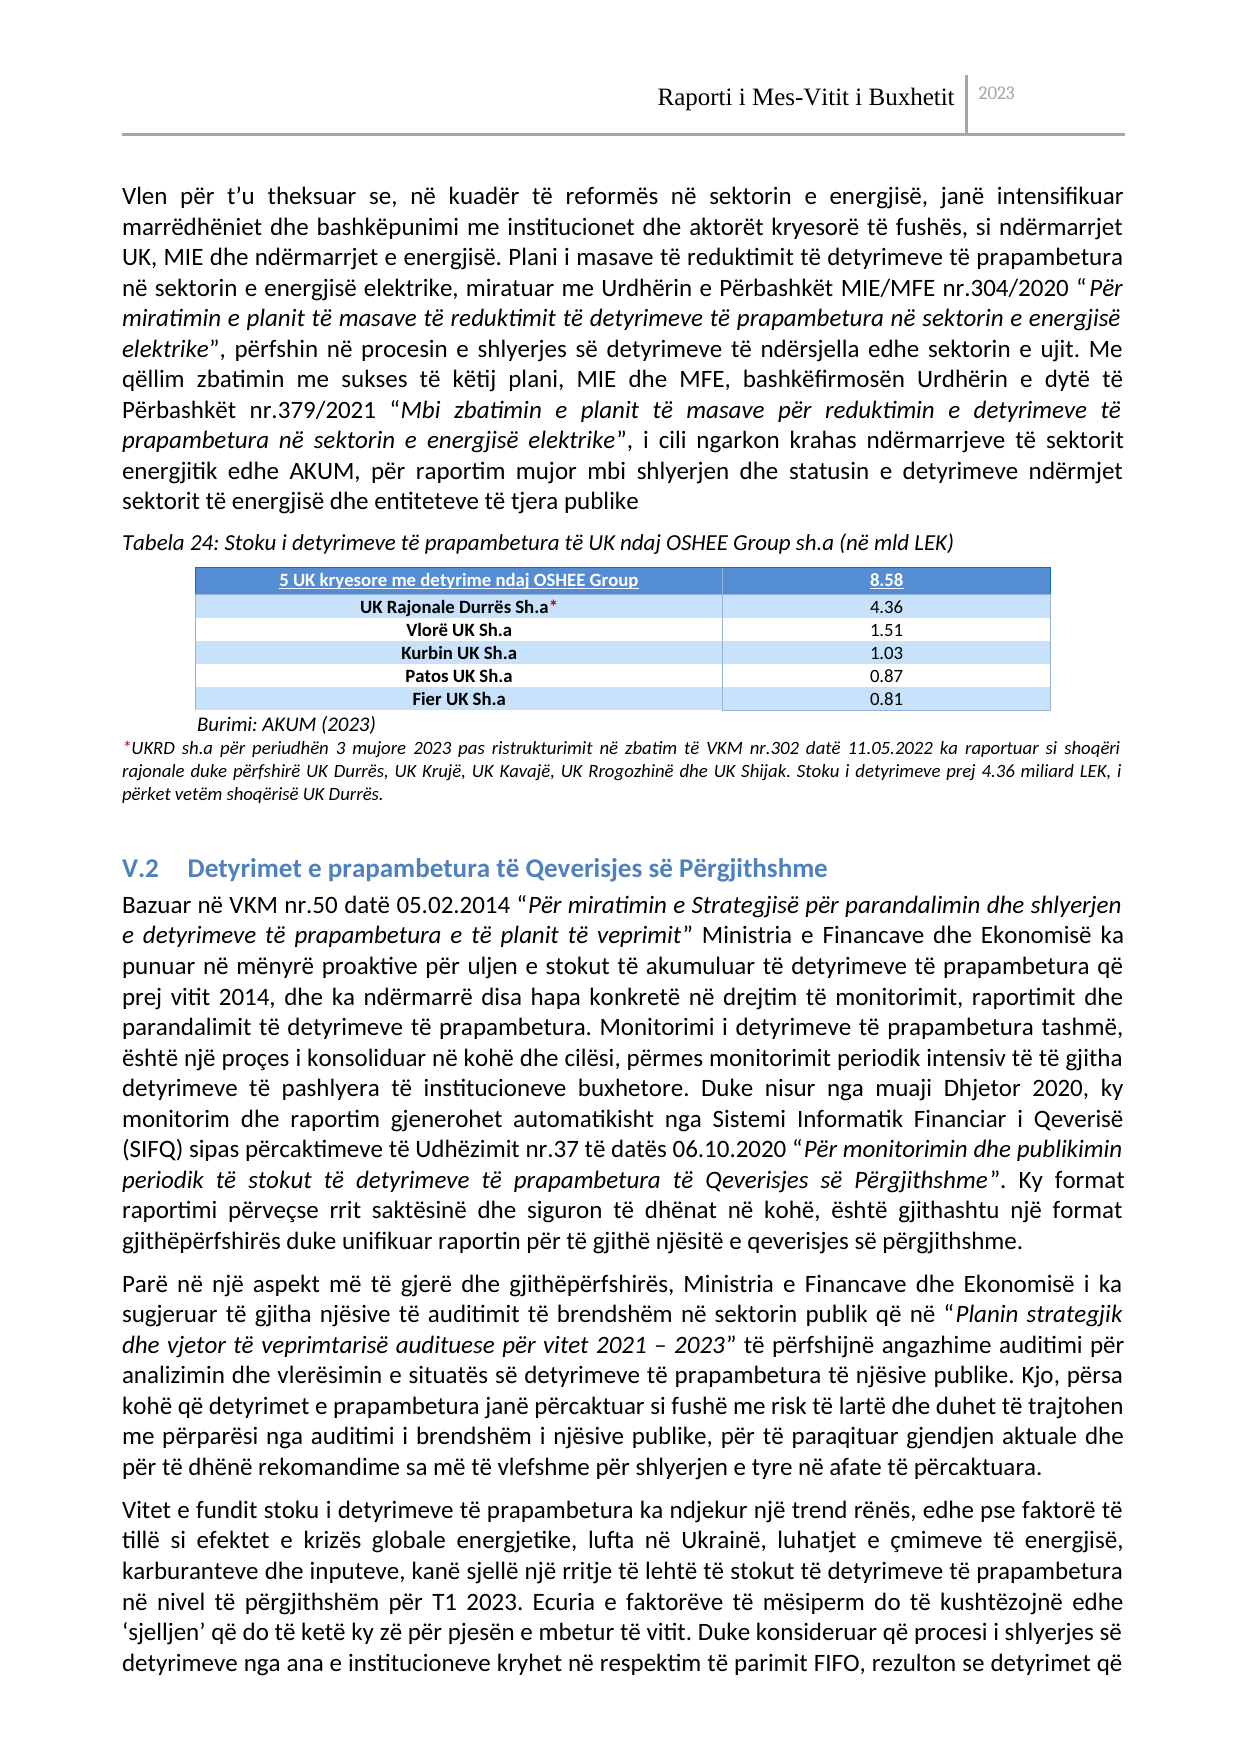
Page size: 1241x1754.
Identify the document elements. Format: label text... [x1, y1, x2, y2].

table_cell 0.87 [723, 664, 1050, 687]
table_header 5 UK kryesore me detyrime ndaj OSHEE Group [196, 568, 722, 594]
table_cell Kurbin UK Sh.a [196, 641, 722, 664]
table_cell 4.36 [723, 595, 1050, 618]
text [122, 1494, 1125, 1677]
table_cell 1.03 [723, 641, 1050, 664]
text Tabela 24: Stoku i detyrimeve të prapambetura të UK ndaj OSHEE Group sh.a (në mld LEK) [122, 528, 1125, 557]
table_cell UK Rajonale Durrës Sh.a* [196, 595, 722, 618]
subtitle Detyrimet e prapambetura të Qeverisjes së Përgjithshme [122, 851, 1125, 884]
table_cell Vlorë UK Sh.a [196, 618, 722, 641]
table_cell 0.81 [723, 687, 1050, 710]
text Bazuar në VKM nr.50 datë 05.02.2014 “Për miratimin e Strategjisë për parandalimin dhe shlyerjen e detyrimeve të prapambetura e të planit të veprimit” Ministria e Financave dhe Ekonomisë ka punuar në mënyrë proaktive për uljen e stokut të akumuluar të detyrimeve të prapambetura që prej vitit 2014, dhe ka ndërmarrë disa hapa konkretë në drejtim të monitorimit, raportimit dhe parandalimit të detyrimeve të prapambetura. Monitorimi i detyrimeve të prapambetura tashmë, është një proçes i konsoliduar në kohë dhe cilësi, përmes monitorimit periodik intensiv të të gjitha detyrimeve të pashlyera të institucioneve buxhetore. Duke nisur nga muaji Dhjetor 2020, ky monitorim dhe raportim gjenerohet automatikisht nga Sistemi Informatik Financiar i Qeverisë (SIFQ) sipas përcaktimeve të Udhëzimit nr.37 të datës 06.10.2020 “Për monitorimin dhe publikimin periodik të stokut të detyrimeve të prapambetura të Qeverisjes së Përgjithshme”. Ky format raportimi përveçse rrit saktësinë dhe siguron të dhënat në kohë, është gjithashtu një format gjithëpërfshirës duke unifikuar raportin për të gjithë njësitë e qeverisjes së përgjithshme. [122, 889, 1125, 1255]
table_cell 1.51 [723, 618, 1050, 641]
table_cell Patos UK Sh.a [196, 664, 722, 687]
table_header 8.58 [723, 568, 1050, 594]
text Parë në një aspekt më të gjerë dhe gjithëpërfshirës, Ministria e Financave dhe Ekonomisë i ka sugjeruar të gjitha njësive të auditimit të brendshëm në sektorin publik që në “Planin strategjik dhe vjetor të veprimtarisë audituese për vitet 2021 – 2023” të përfshijnë angazhime auditimi për analizimin dhe vlerësimin e situatës së detyrimeve të prapambetura të njësive publike. Kjo, përsa kohë që detyrimet e prapambetura janë përcaktuar si fushë me risk të lartë dhe duhet të trajtohen me përparësi nga auditimi i brendshëm i njësive publike, për të paraqituar gjendjen aktuale dhe për të dhënë rekomandime sa më të vlefshme për shlyerjen e tyre në afate të përcaktuara. [122, 1268, 1125, 1482]
text Burimi: AKUM (2023) [122, 557, 1125, 736]
text *UKRD sh.a për periudhën 3 mujore 2023 pas ristrukturimit në zbatim të VKM nr.302 datë 11.05.2022 ka raportuar si shoqëri rajonale duke përfshirë UK Durrës, UK Krujë, UK Kavajë, UK Rrogozhinë dhe UK Shijak. Stoku i detyrimeve prej 4.36 miliard LEK, i përket vetëm shoqërisë UK Durrës. [122, 736, 1125, 805]
text Vlen për t’u theksuar se, në kuadër të reformës në sektorin e energjisë, janë intensifikuar marrëdhëniet dhe bashkëpunimi me institucionet dhe aktorët kryesorë të fushës, si ndërmarrjet UK, MIE dhe ndërmarrjet e energjisë. Plani i masave të reduktimit të detyrimeve të prapambetura në sektorin e energjisë elektrike, miratuar me Urdhërin e Përbashkët MIE/MFE nr.304/2020 “Për miratimin e planit të masave të reduktimit të detyrimeve të prapambetura në sektorin e energjisë elektrike”, përfshin në procesin e shlyerjes së detyrimeve të ndërsjella edhe sektorin e ujit. Me qëllim zbatimin me sukses të këtij plani, MIE dhe MFE, bashkëfirmosën Urdhërin e dytë të Përbashkët nr.379/2021 “Mbi zbatimin e planit të masave për reduktimin e detyrimeve të prapambetura në sektorin e energjisë elektrike”, i cili ngarkon krahas ndërmarrjeve të sektorit energjitik edhe AKUM, për raportim mujor mbi shlyerjen dhe statusin e detyrimeve ndërmjet sektorit të energjisë dhe entiteteve të tjera publike [122, 180, 1125, 516]
table_cell Fier UK Sh.a [196, 687, 722, 710]
